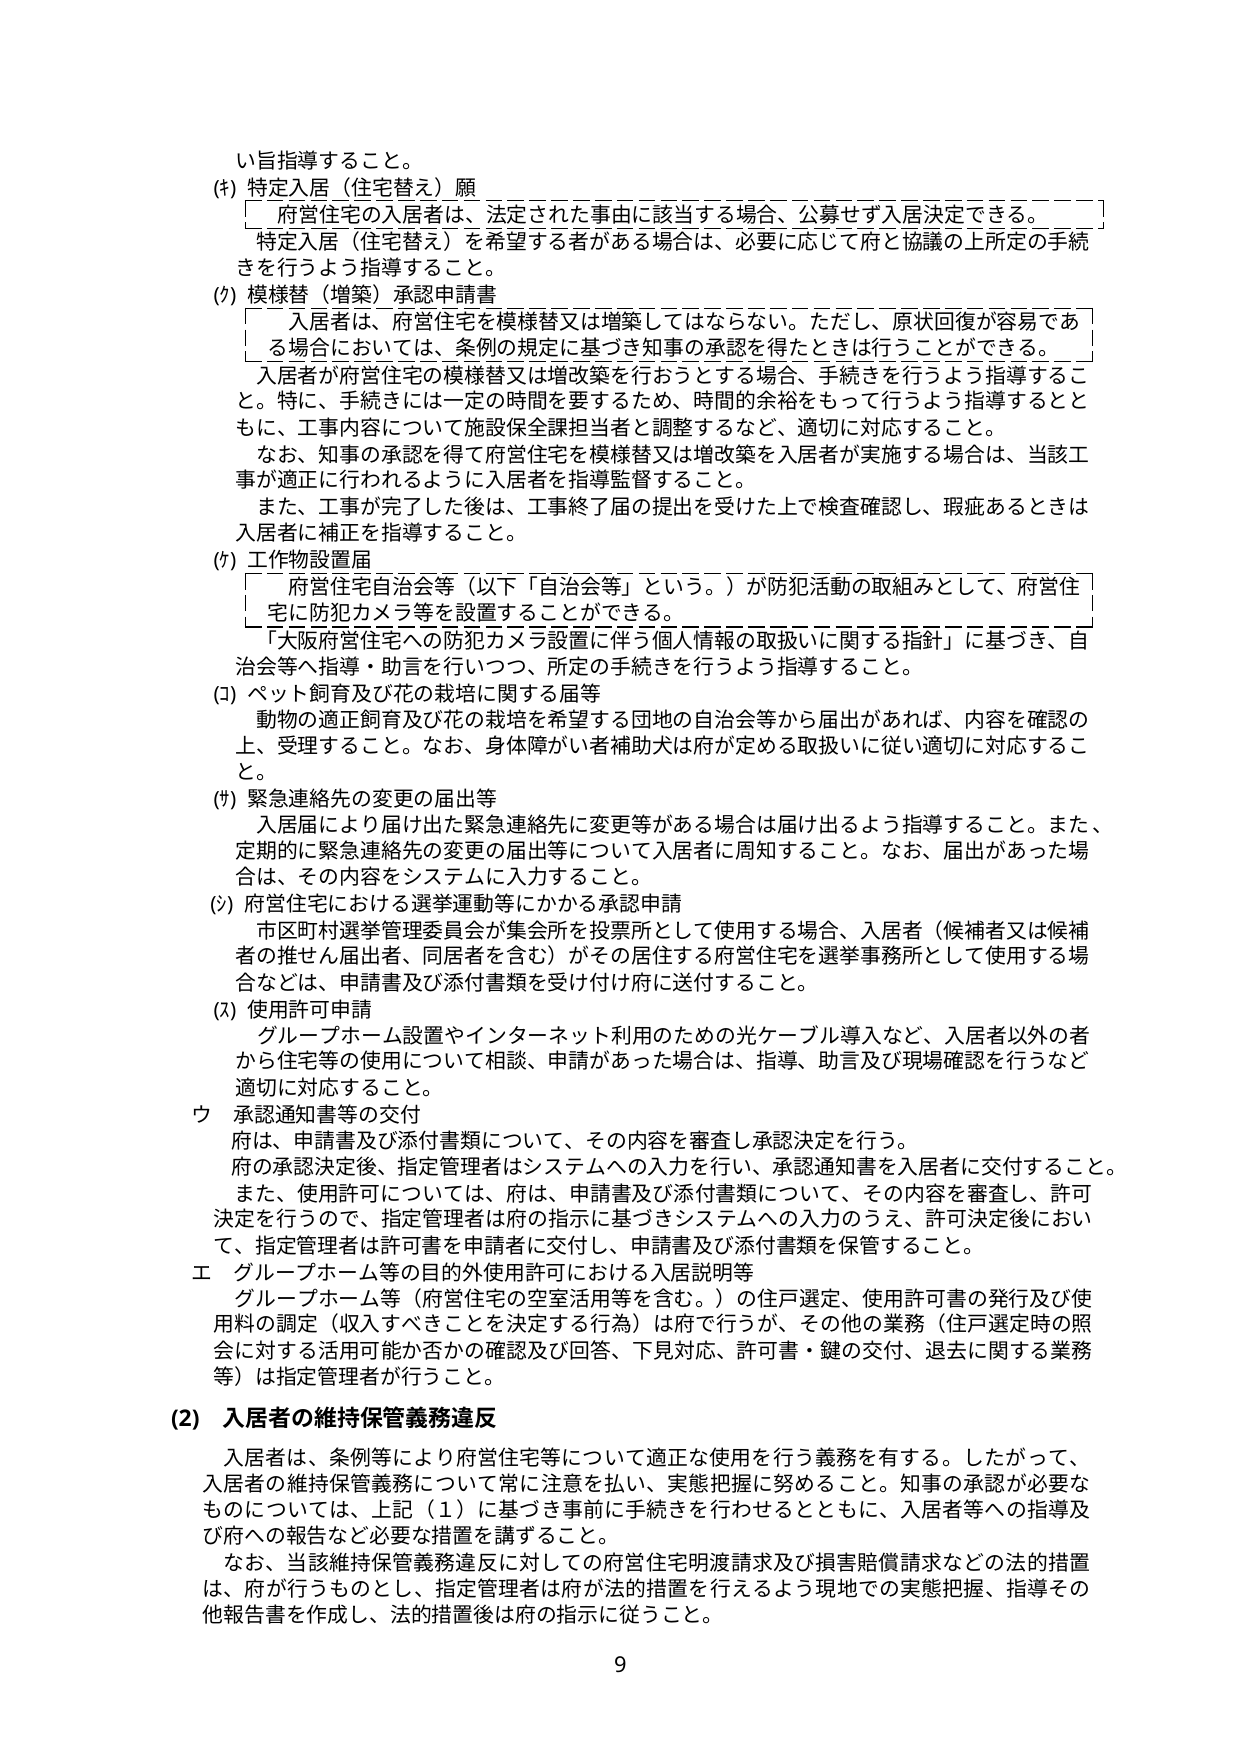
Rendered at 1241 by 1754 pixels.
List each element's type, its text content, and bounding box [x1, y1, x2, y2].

text (ｹ) 工作物設置届 [213, 546, 1092, 573]
text 動物の適正飼育及び花の栽培を希望する団地の自治会等から届出があれば、内容を確認の上、受理すること。なお、身体障がい者補助犬は府が定める取扱いに従い適切に対応すること。 [235, 706, 1092, 785]
text (ｷ) 特定入居（住宅替え）願 [213, 174, 1092, 200]
text なお、知事の承認を得て府営住宅を模様替又は増改築を入居者が実施する場合は、当該工事が適正に行われるように入居者を指導監督すること。 [235, 441, 1092, 494]
text (ｸ) 模様替（増築）承認申請書 [213, 281, 1092, 308]
text また、工事が完了した後は、工事終了届の提出を受けた上で検査確認し、瑕疵あるときは入居者に補正を指導すること。 [235, 494, 1092, 546]
text (ｻ) 緊急連絡先の変更の届出等 [213, 785, 1092, 812]
text 府の承認決定後、指定管理者はシステムへの入力を行い、承認通知書を入居者に交付すること。 [148, 1154, 1108, 1180]
text なお、当該維持保管義務違反に対しての府営住宅明渡請求及び損害賠償請求などの法的措置は、府が行うものとし、指定管理者は府が法的措置を行えるよう現地での実態把握、指導その他報告書を作成し、法的措置後は府の指示に従うこと。 [202, 1550, 1092, 1629]
text ウ 承認通知書等の交付 [191, 1101, 1092, 1128]
table_header 入居者は、府営住宅を模様替又は増築してはならない。ただし、原状回復が容易である場合においては、条例の規定に基づき知事の承認を得たときは行うことができる。 [245, 308, 1092, 361]
text グループホーム設置やインターネット利用のための光ケーブル導入など、入居者以外の者から住宅等の使用について相談、申請があった場合は、指導、助言及び現場確認を行うなど適切に対応すること。 [235, 1022, 1092, 1101]
text (2) 入居者の維持保管義務違反 [148, 1403, 1092, 1432]
text 「大阪府営住宅への防犯カメラ設置に伴う個人情報の取扱いに関する指針」に基づき、自治会等へ指導・助言を行いつつ、所定の手続きを行うよう指導すること。 [235, 627, 1092, 680]
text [235, 148, 1092, 174]
text (ｺ) ペット飼育及び花の栽培に関する届等 [213, 680, 1092, 706]
text 特定入居（住宅替え）を希望する者がある場合は、必要に応じて府と協議の上所定の手続きを行うよう指導すること。 [235, 229, 1092, 281]
table_header 府営住宅自治会等（以下「自治会等」という。）が防犯活動の取組みとして、府営住宅に防犯カメラ等を設置することができる。 [245, 573, 1092, 626]
text 市区町村選挙管理委員会が集会所を投票所として使用する場合、入居者（候補者又は候補者の推せん届出者、同居者を含む）がその居住する府営住宅を選挙事務所として使用する場合などは、申請書及び添付書類を受け付け府に送付すること。 [235, 917, 1092, 996]
text 入居届により届け出た緊急連絡先に変更等がある場合は届け出るよう指導すること。また、定期的に緊急連絡先の変更の届出等について入居者に周知すること。なお、届出があった場合は、その内容をシステムに入力すること。 [235, 812, 1092, 891]
text (ｽ) 使用許可申請 [213, 996, 1092, 1022]
text エ グループホーム等の目的外使用許可における入居説明等 [191, 1259, 1092, 1285]
text (ｼ) 府営住宅における選挙運動等にかかる承認申請 [148, 891, 1092, 917]
text グループホーム等（府営住宅の空室活用等を含む。）の住戸選定、使用許可書の発行及び使用料の調定（収入すべきことを決定する行為）は府で行うが、その他の業務（住戸選定時の照会に対する活用可能か否かの確認及び回答、下見対応、許可書・鍵の交付、退去に関する業務等）は指定管理者が行うこと。 [213, 1285, 1092, 1391]
table_header 府営住宅の入居者は、法定された事由に該当する場合、公募せず入居決定できる。 [245, 200, 1104, 228]
text 府は、申請書及び添付書類について、その内容を審査し承認決定を行う。 [148, 1128, 1092, 1154]
text 入居者は、条例等により府営住宅等について適正な使用を行う義務を有する。したがって、入居者の維持保管義務について常に注意を払い、実態把握に努めること。知事の承認が必要なものについては、上記（１）に基づき事前に手続きを行わせるとともに、入居者等への指導及び府への報告など必要な措置を講ずること。 [202, 1444, 1092, 1550]
text 入居者が府営住宅の模様替又は増改築を行おうとする場合、手続きを行うよう指導すること。特に、手続きには一定の時間を要するため、時間的余裕をもって行うよう指導するとともに、工事内容について施設保全課担当者と調整するなど、適切に対応すること。 [235, 362, 1092, 441]
text また、使用許可については、府は、申請書及び添付書類について、その内容を審査し、許可決定を行うので、指定管理者は府の指示に基づきシステムへの入力のうえ、許可決定後において、指定管理者は許可書を申請者に交付し、申請書及び添付書類を保管すること。 [213, 1180, 1092, 1259]
